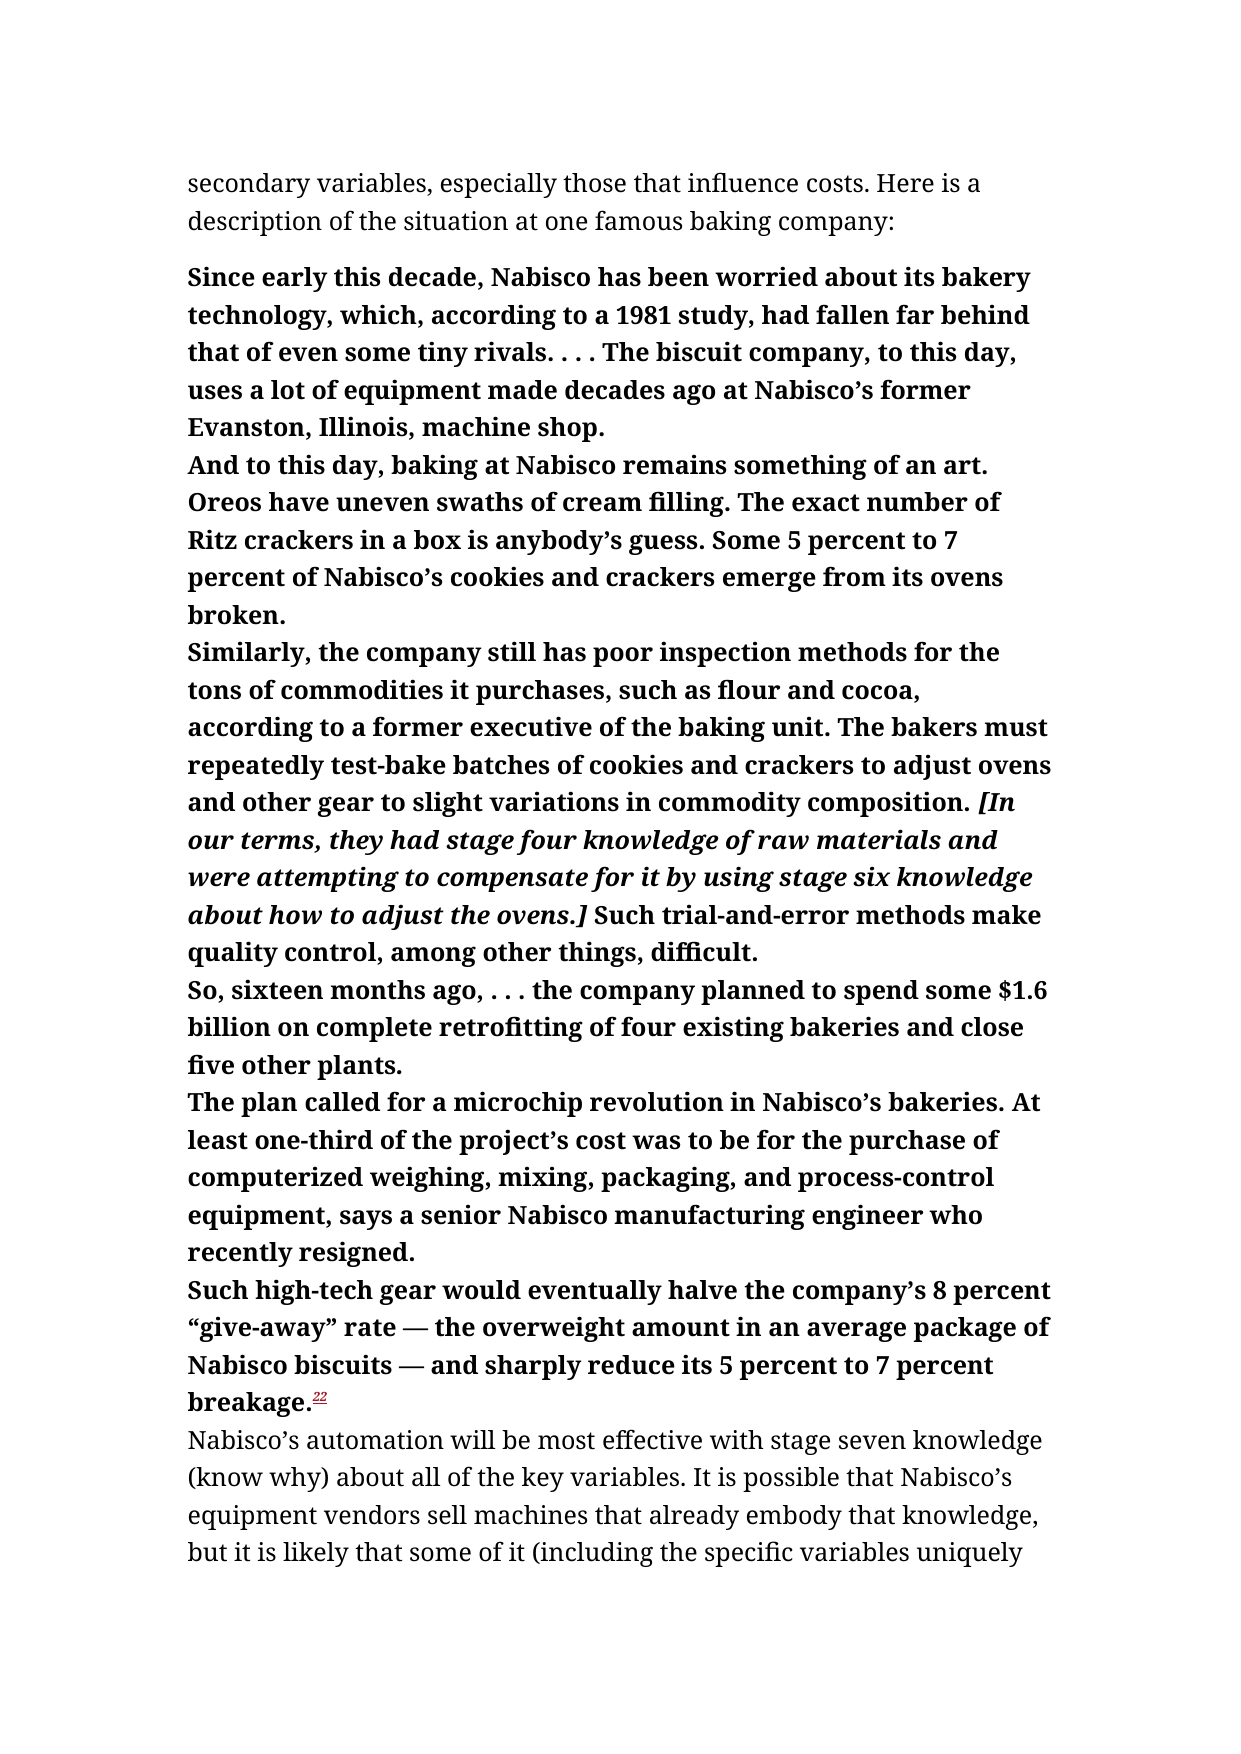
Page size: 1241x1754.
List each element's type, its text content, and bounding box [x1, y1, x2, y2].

text The plan called for a microchip revolution in Nabisco’s bakeries. At least one-third of the project’s cost was to be for the purchase of computerized weighing, mixing, packaging, and process-control equipment, says a senior Nabisco manufacturing engineer who recently resigned. [187, 1083, 1053, 1271]
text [187, 1421, 1053, 1571]
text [187, 164, 1053, 239]
text Such high-tech gear would eventually halve the company’s 8 percent “give-away” rate — the overweight amount in an average package of Nabisco biscuits — and sharply reduce its 5 percent to 7 percent breakage.22 [187, 1271, 1053, 1421]
text Since early this decade, Nabisco has been worried about its bakery technology, which, according to a 1981 study, had fallen far behind that of even some tiny rivals. . . . The biscuit company, to this day, uses a lot of equipment made decades ago at Nabisco’s former Evanston, Illinois, machine shop. [187, 258, 1053, 446]
text And to this day, baking at Nabisco remains something of an art. Oreos have uneven swaths of cream filling. The exact number of Ritz crackers in a box is anybody’s guess. Some 5 percent to 7 percent of Nabisco’s cookies and crackers emerge from its ovens broken. [187, 446, 1053, 633]
text So, sixteen months ago, . . . the company planned to spend some $1.6 billion on complete retrofitting of four existing bakeries and close five other plants. [187, 971, 1053, 1083]
text Similarly, the company still has poor inspection methods for the tons of commodities it purchases, such as flour and cocoa, according to a former executive of the baking unit. The bakers must repeatedly test-bake batches of cookies and crackers to adjust ovens and other gear to slight variations in commodity composition. [In our terms, they had stage four knowledge of raw materials and were attempting to compensate for it by using stage six knowledge about how to adjust the ovens.] Such trial-and-error methods make quality control, among other things, difficult. [187, 633, 1053, 971]
